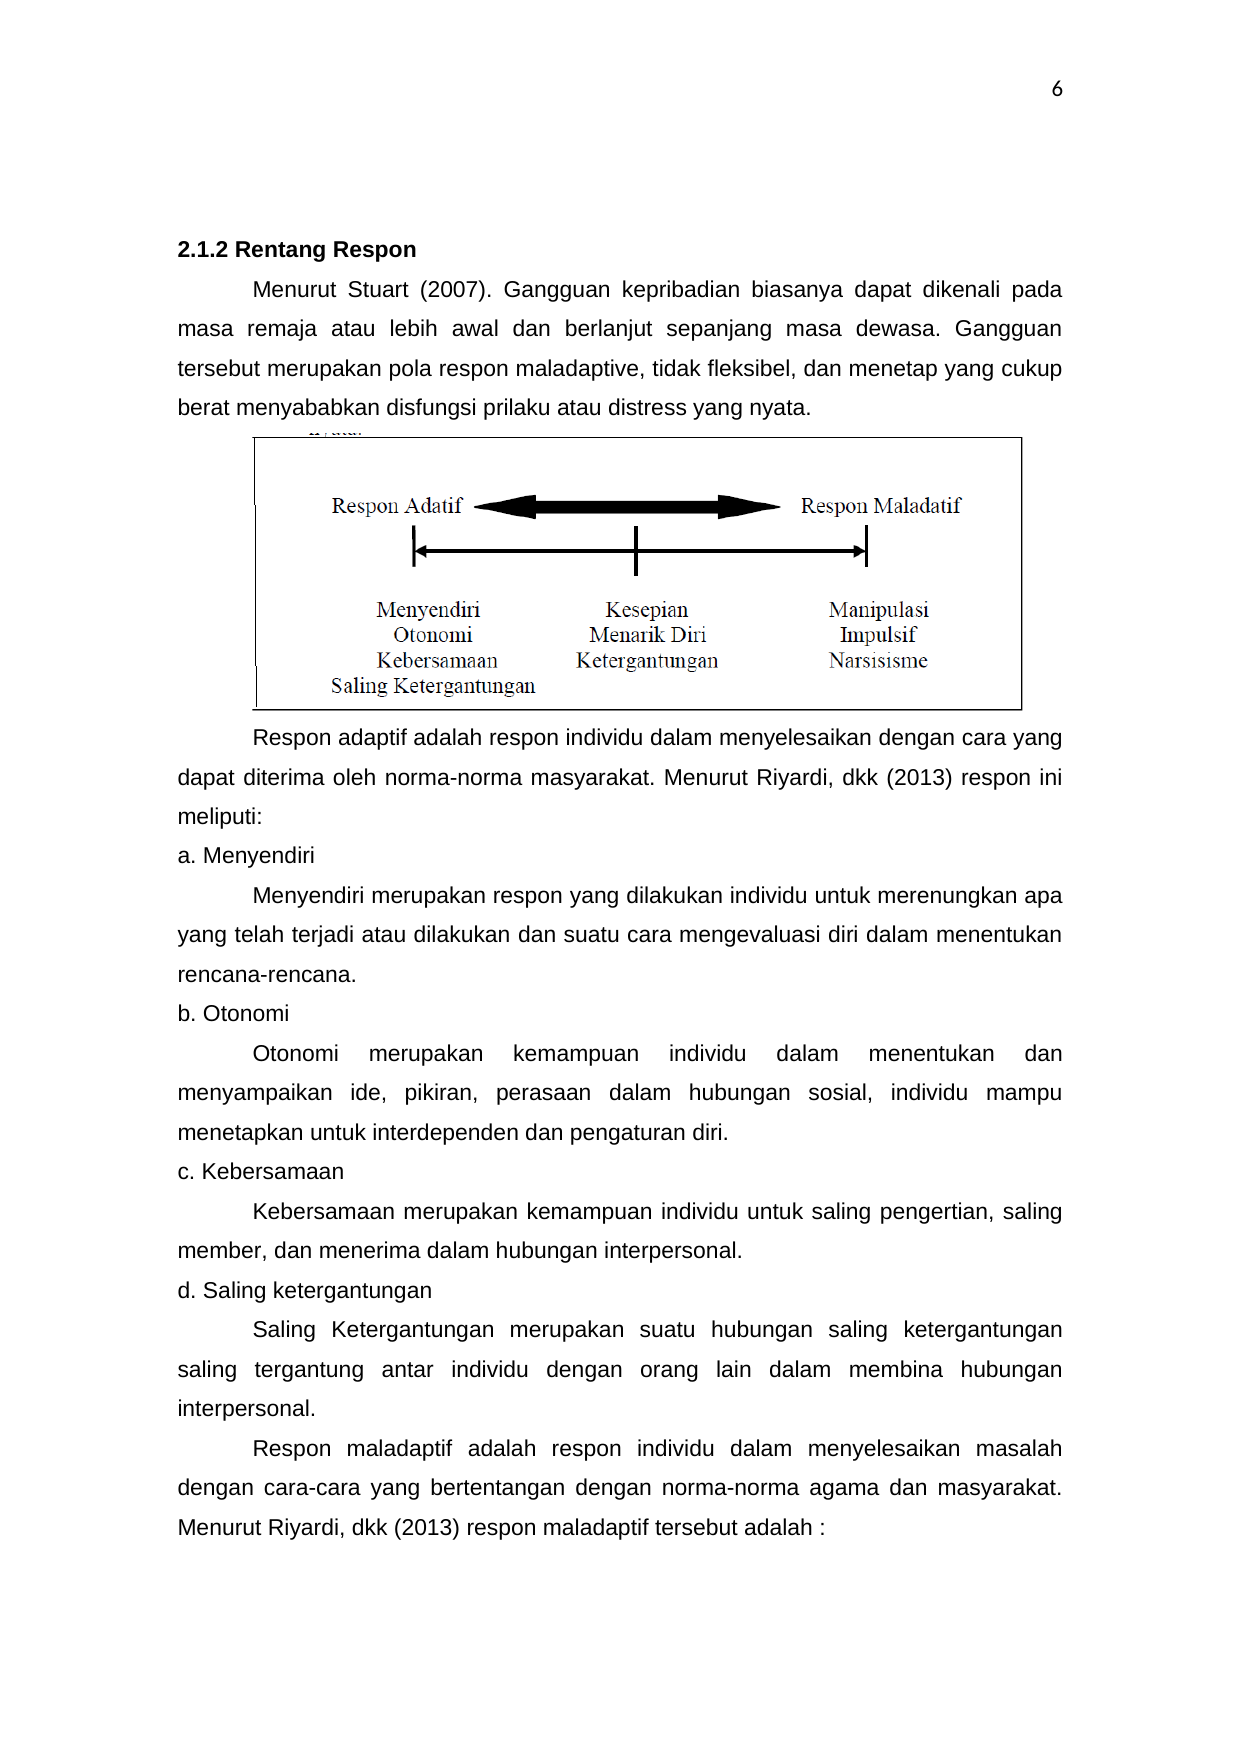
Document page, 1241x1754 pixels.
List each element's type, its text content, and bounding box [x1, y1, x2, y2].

text c. Kebersamaan [177, 1158, 1063, 1185]
text Menurut Stuart (2007). Gangguan kepribadian biasanya dapat dikenali pada masa remaja atau lebih awal dan berlanjut sepanjang masa dewasa. Gangguan tersebut merupakan pola respon maladaptive, tidak fleksibel, dan menetap yang cukup berat menyababkan disfungsi prilaku atau distress yang nyata. [177, 276, 1063, 421]
text Kebersamaan merupakan kemampuan individu untuk saling pengertian, saling member, dan menerima dalam hubungan interpersonal. [177, 1198, 1063, 1264]
text 2.1.2 Rentang Respon [177, 236, 1063, 263]
text Otonomi merupakan kemampuan individu dalam menentukan dan menyampaikan ide, pikiran, perasaan dalam hubungan sosial, individu mampu menetapkan untuk interdependen dan pengaturan diri. [177, 1040, 1063, 1145]
text Saling Ketergantungan merupakan suatu hubungan saling ketergantungan saling tergantung antar individu dengan orang lain dalam membina hubungan interpersonal. [177, 1316, 1063, 1422]
text Respon maladaptif adalah respon individu dalam menyelesaikan masalah dengan cara-cara yang bertentangan dengan norma-norma agama dan masyarakat. Menurut Riyardi, dkk (2013) respon maladaptif tersebut adalah : [177, 1435, 1063, 1540]
text d. Saling ketergantungan [177, 1277, 1063, 1303]
text a. Menyendiri [177, 842, 1063, 869]
text b. Otonomi [177, 1000, 1063, 1027]
text Menyendiri merupakan respon yang dilakukan individu untuk merenungkan apa yang telah terjadi atau dilakukan dan suatu cara mengevaluasi diri dalam menentukan rencana-rencana. [177, 882, 1063, 987]
text Respon adaptif adalah respon individu dalam menyelesaikan dengan cara yang dapat diterima oleh norma-norma masyarakat. Menurut Riyardi, dkk (2013) respon ini meliputi: [177, 724, 1063, 829]
picture [252, 433, 1023, 711]
